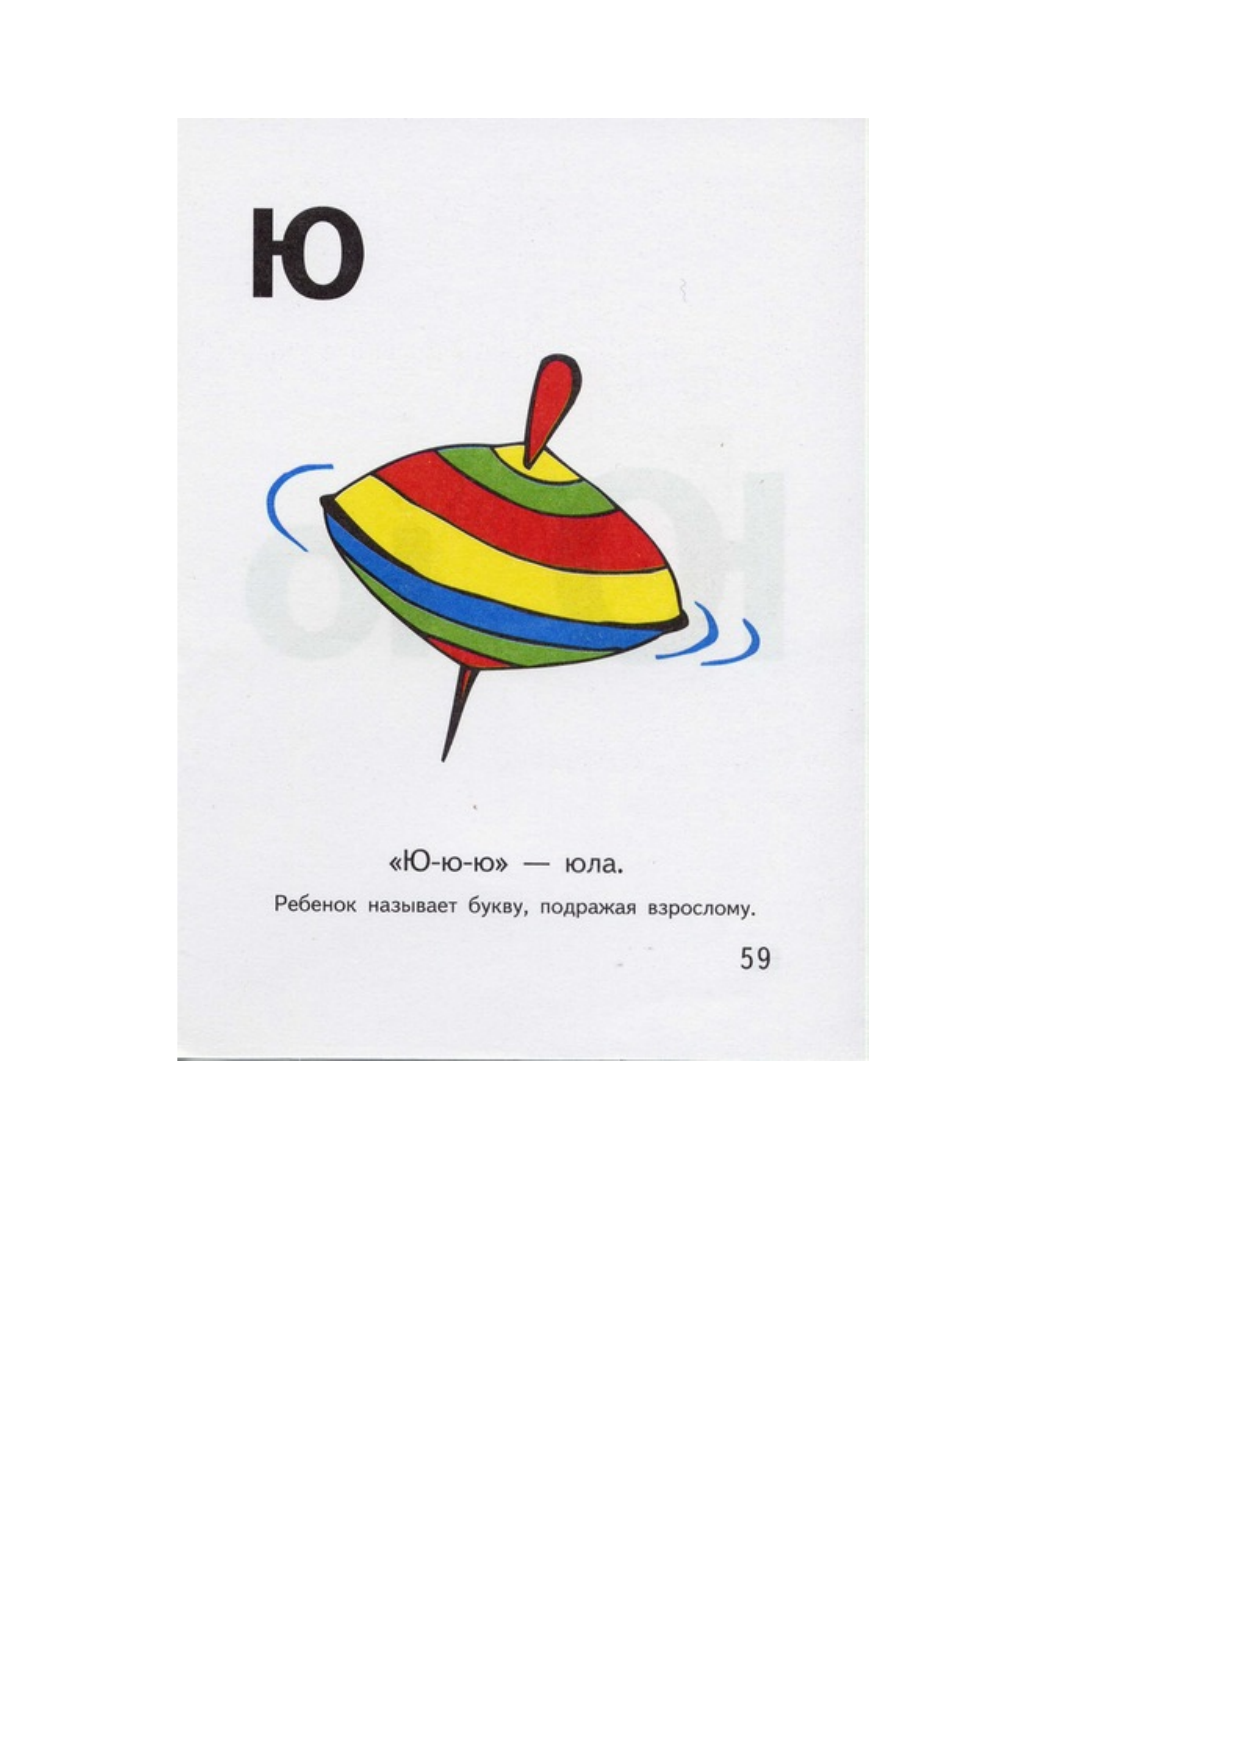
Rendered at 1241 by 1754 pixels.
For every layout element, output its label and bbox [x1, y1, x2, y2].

picture [177, 118, 869, 1061]
